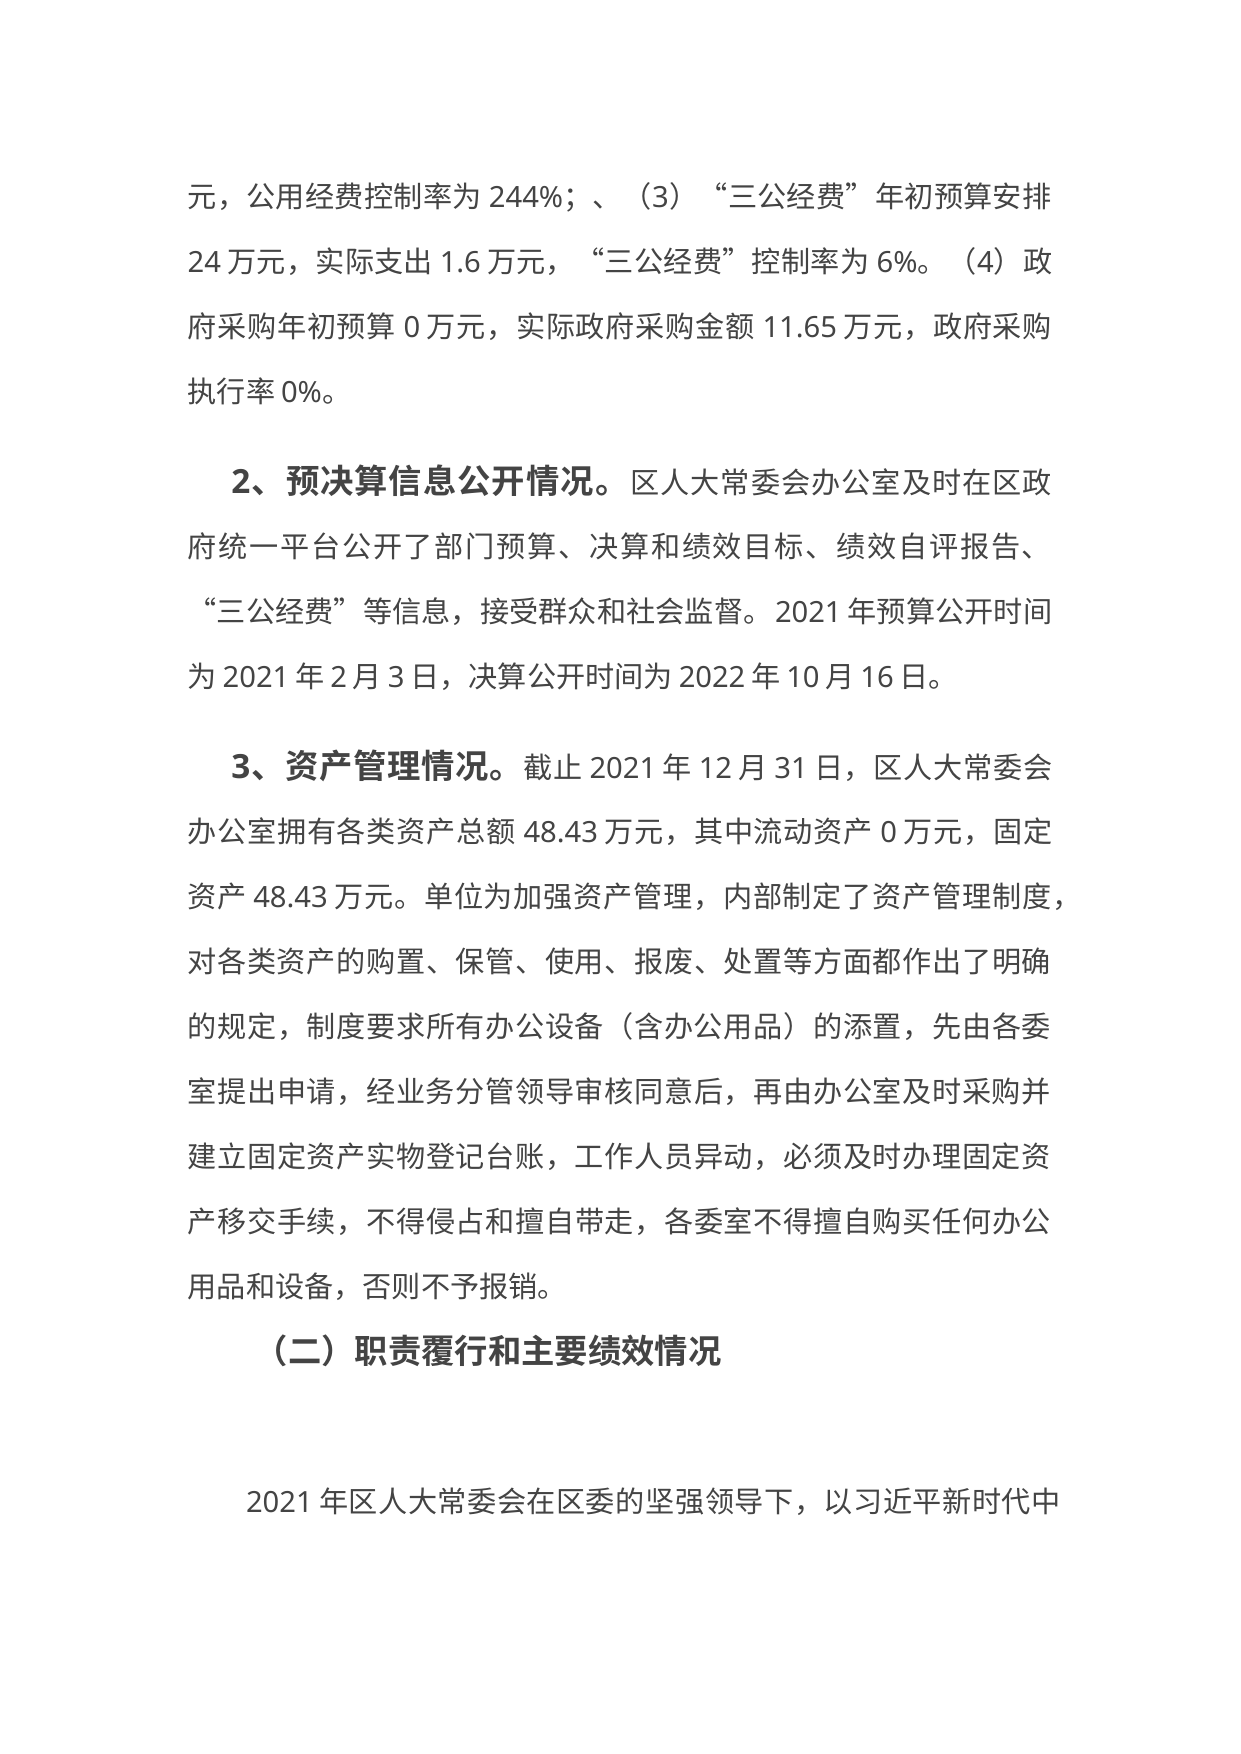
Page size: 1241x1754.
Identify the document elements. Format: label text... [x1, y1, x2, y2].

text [187, 162, 1053, 422]
text 3、资产管理情况。截止2021年12月31日，区人大常委会办公室拥有各类资产总额48.43万元，其中流动资产0万元，固定资产48.43万元。单位为加强资产管理，内部制定了资产管理制度，对各类资产的购置、保管、使用、报废、处置等方面都作出了明确的规定，制度要求所有办公设备（含办公用品）的添置，先由各委室提出申请，经业务分管领导审核同意后，再由办公室及时采购并建立固定资产实物登记台账，工作人员异动，必须及时办理固定资产移交手续，不得侵占和擅自带走，各委室不得擅自购买任何办公用品和设备，否则不予报销。 [187, 732, 1053, 1317]
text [187, 1478, 1063, 1521]
text （二）职责覆行和主要绩效情况 [187, 1317, 1053, 1382]
text 2、预决算信息公开情况。区人大常委会办公室及时在区政府统一平台公开了部门预算、决算和绩效目标、绩效自评报告、“三公经费”等信息，接受群众和社会监督。2021年预算公开时间为2021年2月3日，决算公开时间为2022年10月16日。 [187, 447, 1053, 707]
